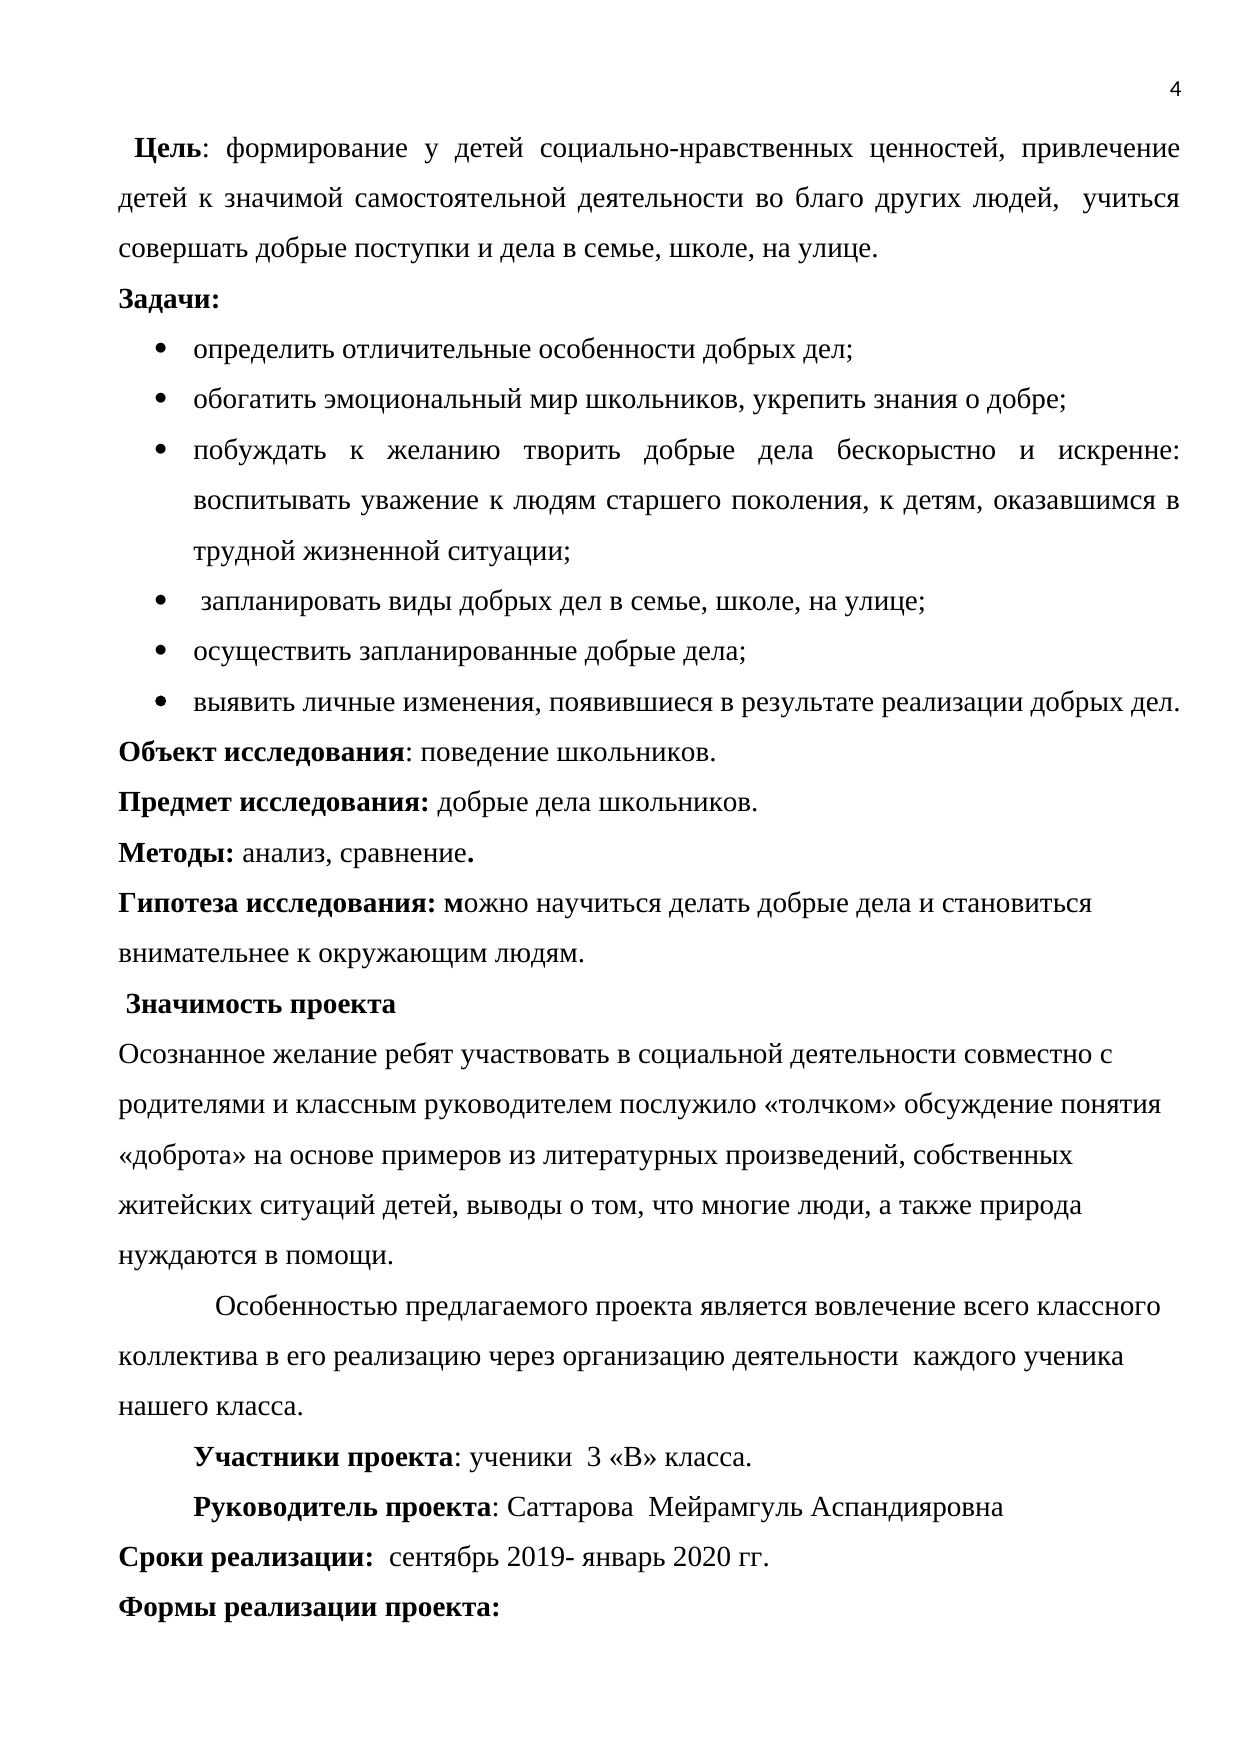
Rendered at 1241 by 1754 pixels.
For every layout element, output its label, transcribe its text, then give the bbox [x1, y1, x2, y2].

list определить отличительные особенности добрых дел; [156, 331, 1181, 365]
text Предмет исследования: добрые дела школьников. [118, 784, 1181, 818]
text Значимость проекта [118, 986, 1181, 1019]
text Формы реализации проекта: [118, 1589, 1181, 1623]
text Гипотеза исследования: можно научиться делать добрые дела и становиться внимательнее к окружающим людям. [118, 885, 1181, 969]
list осуществить запланированные добрые дела; [156, 633, 1181, 667]
text Объект исследования: поведение школьников. [118, 734, 1181, 768]
list побуждать к желанию творить добрые дела бескорыстно и искренне: воспитывать уважение к людям старшего поколения, к детям, оказавшимся в трудной жизненной ситуации; [156, 432, 1181, 566]
list обогатить эмоциональный мир школьников, укрепить знания о добре; [156, 382, 1181, 415]
text Участники проекта: ученики 3 «В» класса. [118, 1439, 1181, 1472]
text Цель: формирование у детей социально-нравственных ценностей, привлечение детей к значимой самостоятельной деятельности во благо других людей, учиться совершать добрые поступки и дела в семье, школе, на улице. [118, 130, 1181, 264]
text Руководитель проекта: Саттарова Мейрамгуль Аспандияровна [118, 1489, 1181, 1522]
text Задачи: [118, 281, 1181, 314]
list выявить личные изменения, появившиеся в результате реализации добрых дел. [156, 684, 1181, 717]
text Особенностью предлагаемого проекта является вовлечение всего классного коллектива в его реализацию через организацию деятельности каждого ученика нашего класса. [118, 1288, 1181, 1422]
text Методы: анализ, сравнение. [118, 835, 1181, 868]
list запланировать виды добрых дел в семье, школе, на улице; [156, 583, 1181, 617]
text Осознанное желание ребят участвовать в социальной деятельности совместно с родителями и классным руководителем послужило «толчком» обсуждение понятия «доброта» на основе примеров из литературных произведений, собственных житейских ситуаций детей, выводы о том, что многие люди, а также природа нуждаются в помощи. [118, 1036, 1181, 1271]
text Сроки реализации: сентябрь 2019- январь 2020 гг. [118, 1539, 1181, 1573]
